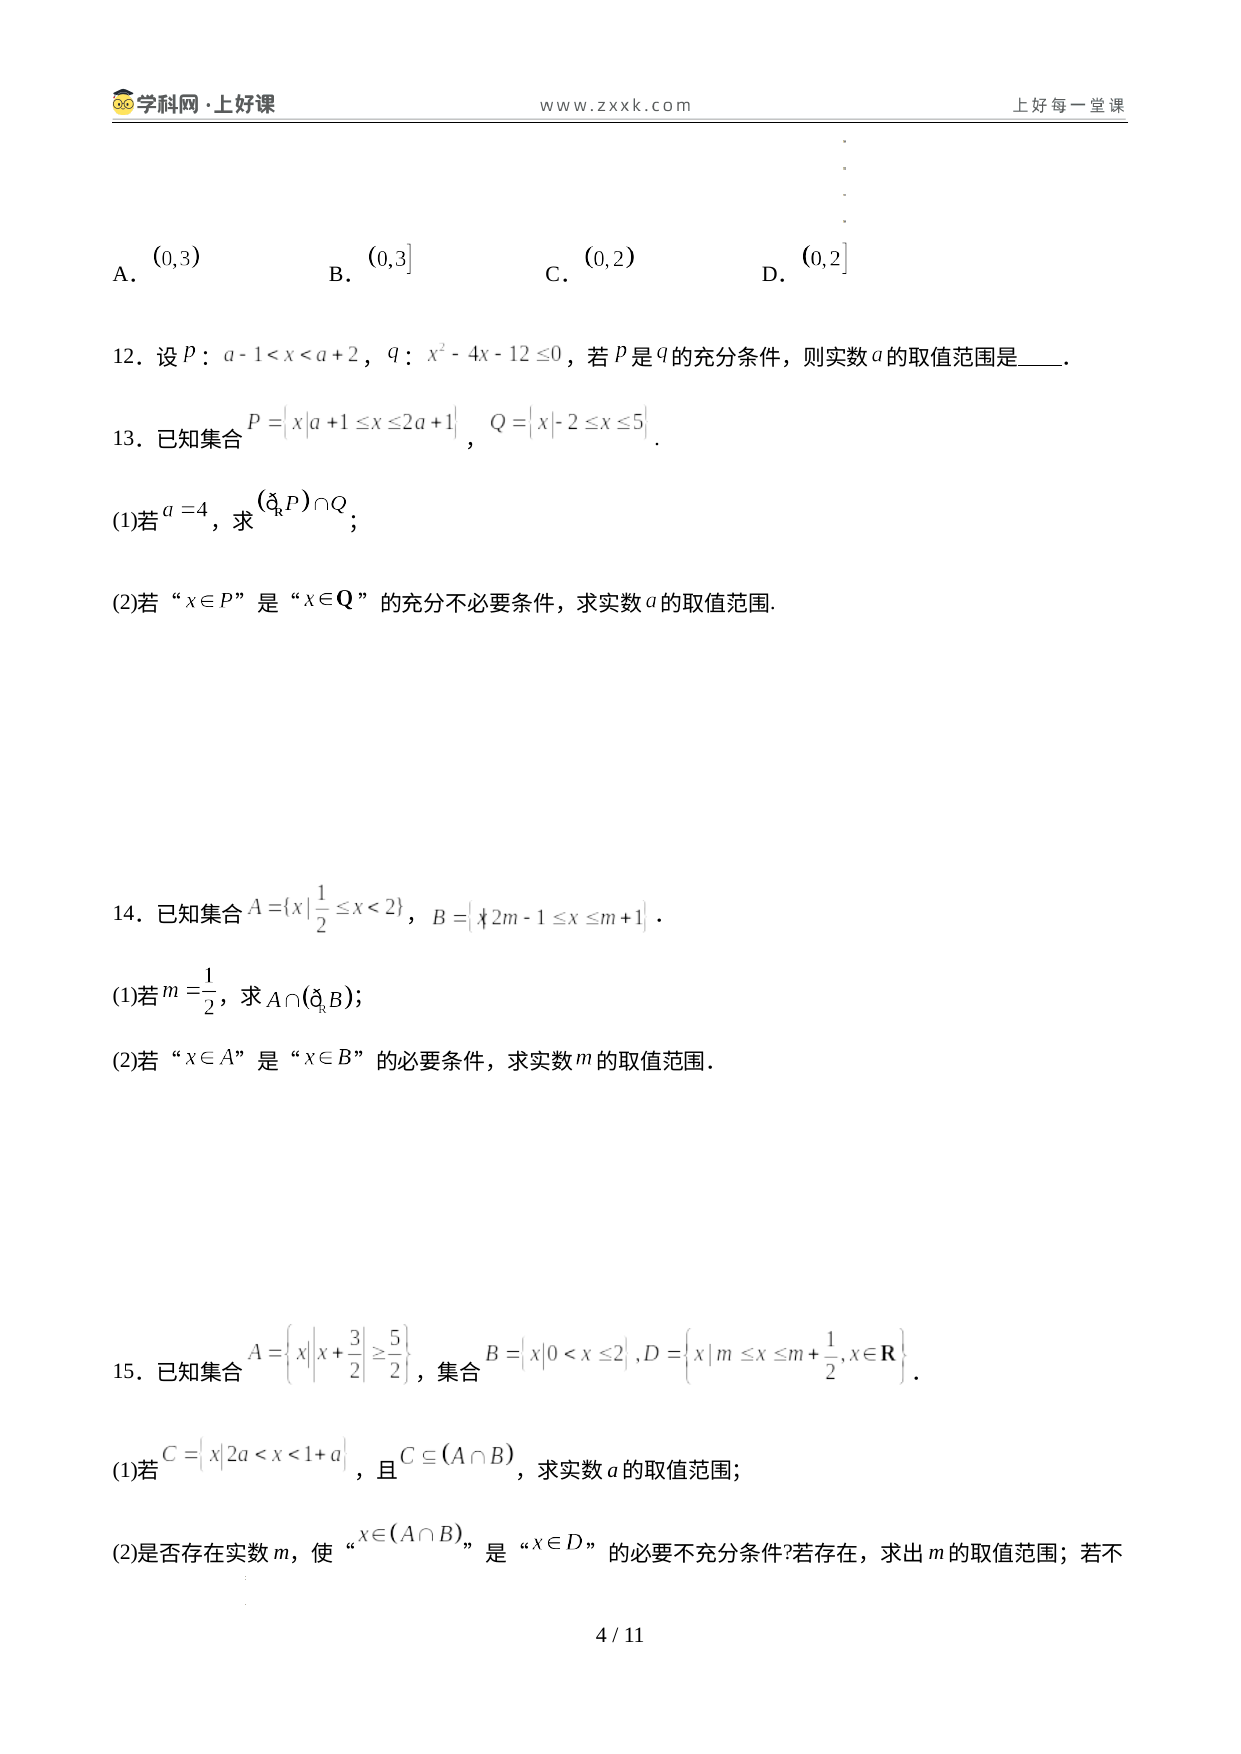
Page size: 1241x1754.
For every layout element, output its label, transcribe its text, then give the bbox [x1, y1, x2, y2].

text 13．已知集合，. [112, 404, 1128, 471]
text (2)若“”是“”的充分不必要条件，求实数的取值范围. [112, 568, 1128, 635]
text (1)若，求； [112, 486, 1128, 553]
text 15．已知集合，集合． [112, 1321, 1128, 1420]
picture [112, 88, 1128, 120]
text 14．已知集合，． [112, 879, 1128, 946]
text (1)若，且，求实数a的取值范围； [112, 1436, 1128, 1502]
text A． B． C． D． [112, 240, 1128, 306]
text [112, 1518, 1128, 1584]
text (2)若“”是“”的必要条件，求实数的取值范围． [112, 1043, 1128, 1077]
text (1)若，求； [112, 961, 1128, 1028]
text 12．设：，：，若是的充分条件，则实数的取值范围是 ． [112, 322, 1128, 388]
